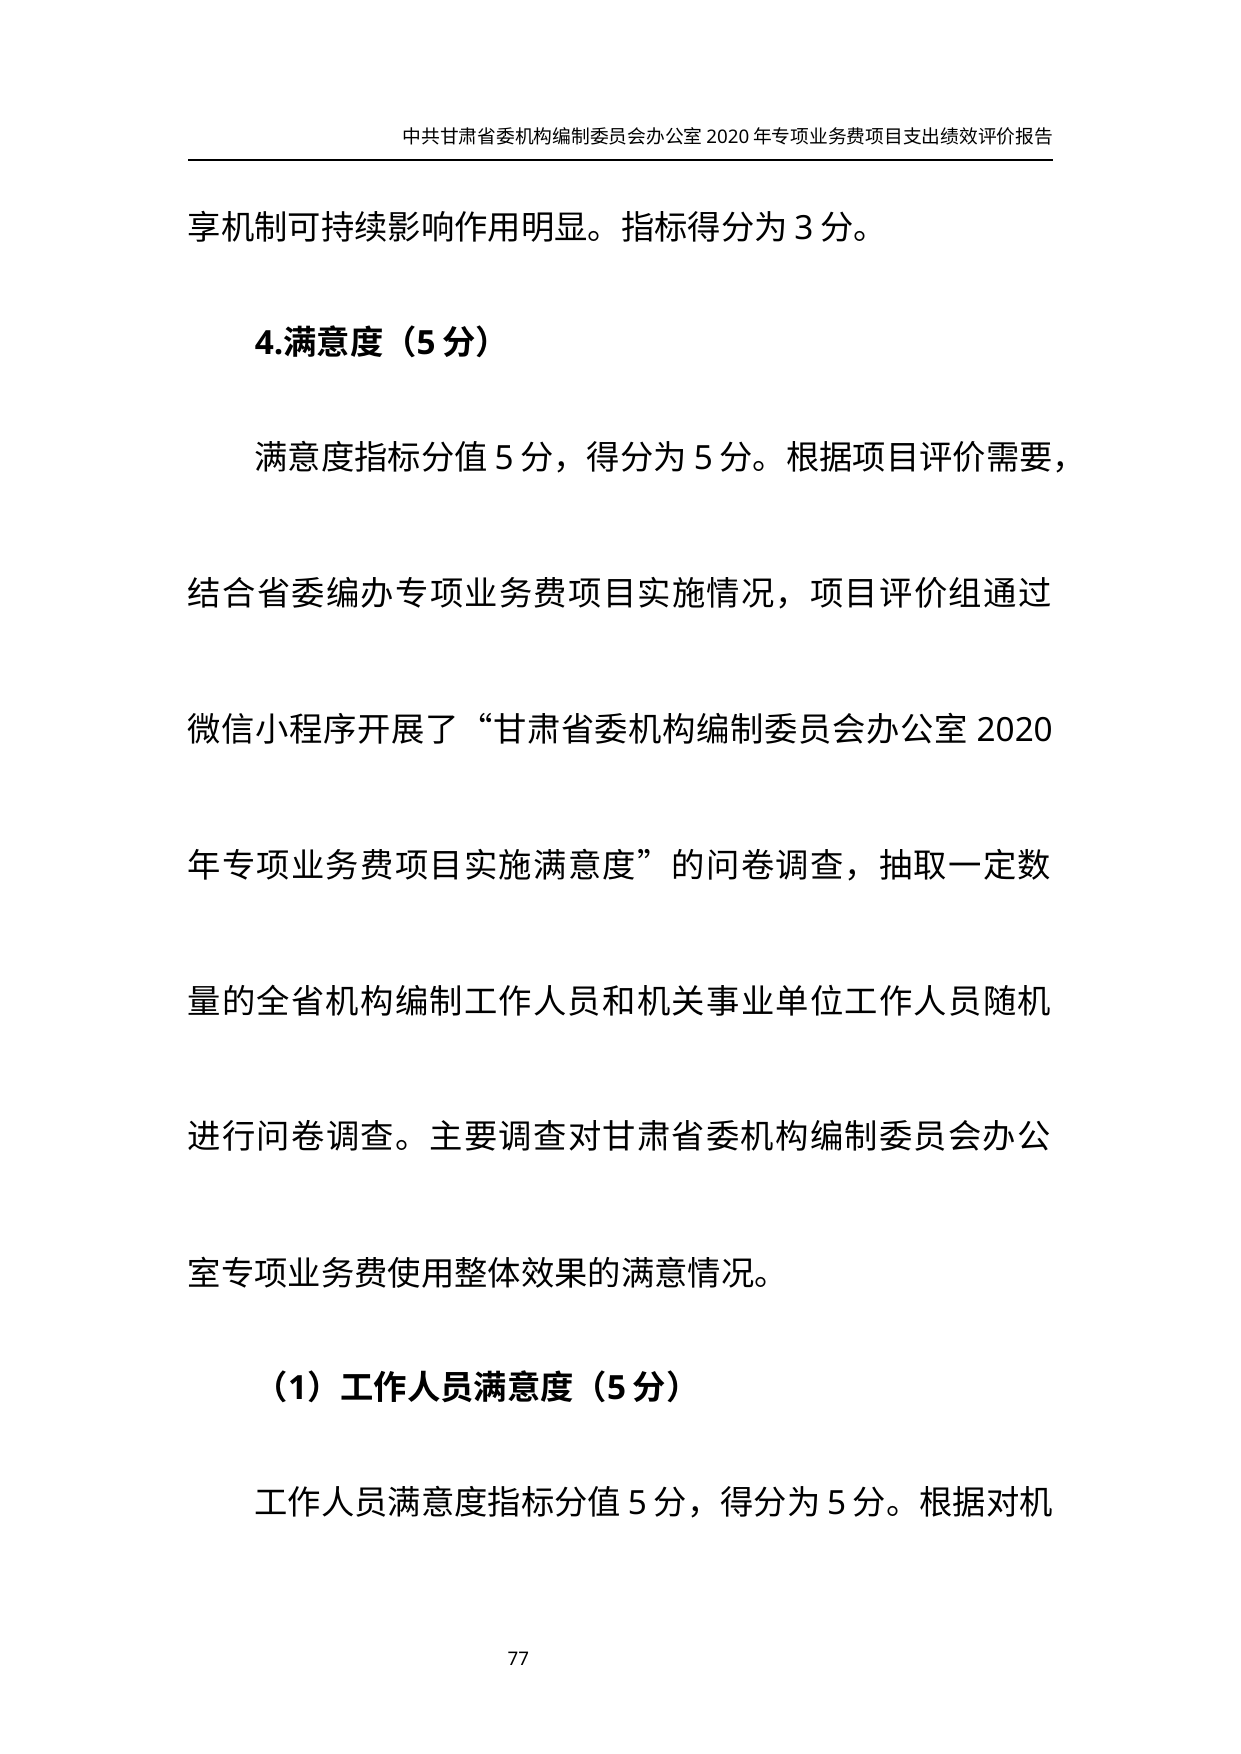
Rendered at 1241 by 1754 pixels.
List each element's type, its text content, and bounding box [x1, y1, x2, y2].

text （1）工作人员满意度（5分） [187, 1340, 1053, 1430]
text 4.满意度（5分） [187, 295, 1053, 385]
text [187, 180, 1053, 271]
text 满意度指标分值5分，得分为5分。根据项目评价需要，结合省委编办专项业务费项目实施情况，项目评价组通过微信小程序开展了“甘肃省委机构编制委员会办公室2020年专项业务费项目实施满意度”的问卷调查，抽取一定数量的全省机构编制工作人员和机关事业单位工作人员随机进行问卷调查。主要调查对甘肃省委机构编制委员会办公室专项业务费使用整体效果的满意情况。 [187, 409, 1053, 1316]
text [187, 1454, 1053, 1545]
